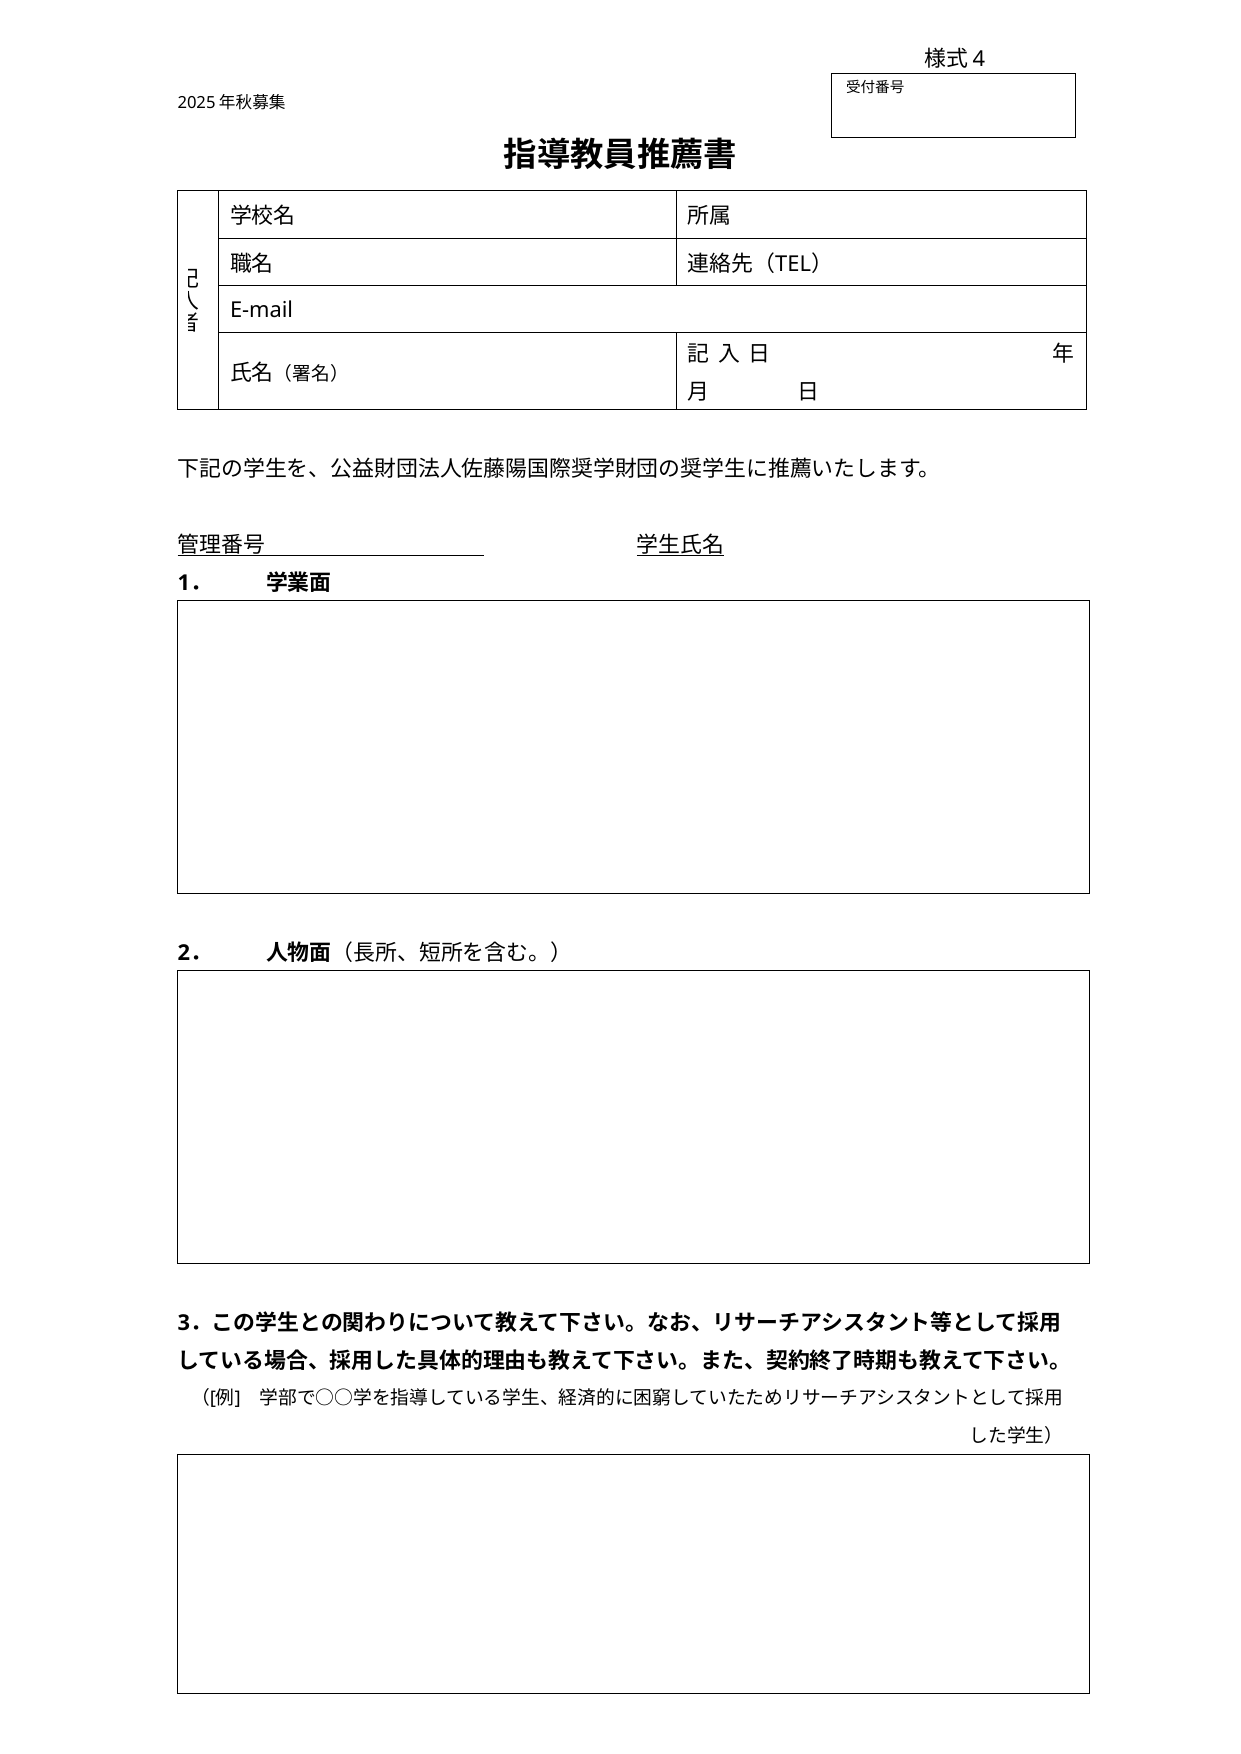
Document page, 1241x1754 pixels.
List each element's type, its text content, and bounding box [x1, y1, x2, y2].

text （[例] 学部で○○学を指導している学生、経済的に困窮していたためリサーチアシスタントとして採用した学生） [177, 1378, 1063, 1454]
text 3．この学生との関わりについて教えて下さい。なお、リサーチアシスタント等として採用している場合、採用した具体的理由も教えて下さい。また、契約終了時期も教えて下さい。 [177, 1302, 1063, 1378]
table_header 学校名 [219, 191, 676, 237]
list 人物面（長所、短所を含む。） [177, 932, 1063, 970]
table_header [178, 1455, 1089, 1693]
table_cell 氏名（署名） [219, 333, 676, 409]
table_header 所属 [677, 191, 1086, 237]
text 管理番号 学生氏名 [177, 524, 1063, 562]
table_cell 連絡先（TEL） [677, 239, 1086, 285]
text 下記の学生を、公益財団法人佐藤陽国際奨学財団の奨学生に推薦いたします。 [177, 448, 1063, 486]
list 学業面 [177, 562, 1063, 600]
table_header 記入者 [178, 191, 218, 409]
table_cell 職名 [219, 239, 676, 285]
table_header [178, 971, 1089, 1262]
table_header [178, 601, 1089, 893]
text 指導教員推薦書 [177, 114, 1063, 190]
table_cell E-mail [219, 286, 1086, 332]
table_cell 記入日 年 月 日 [677, 333, 1086, 409]
